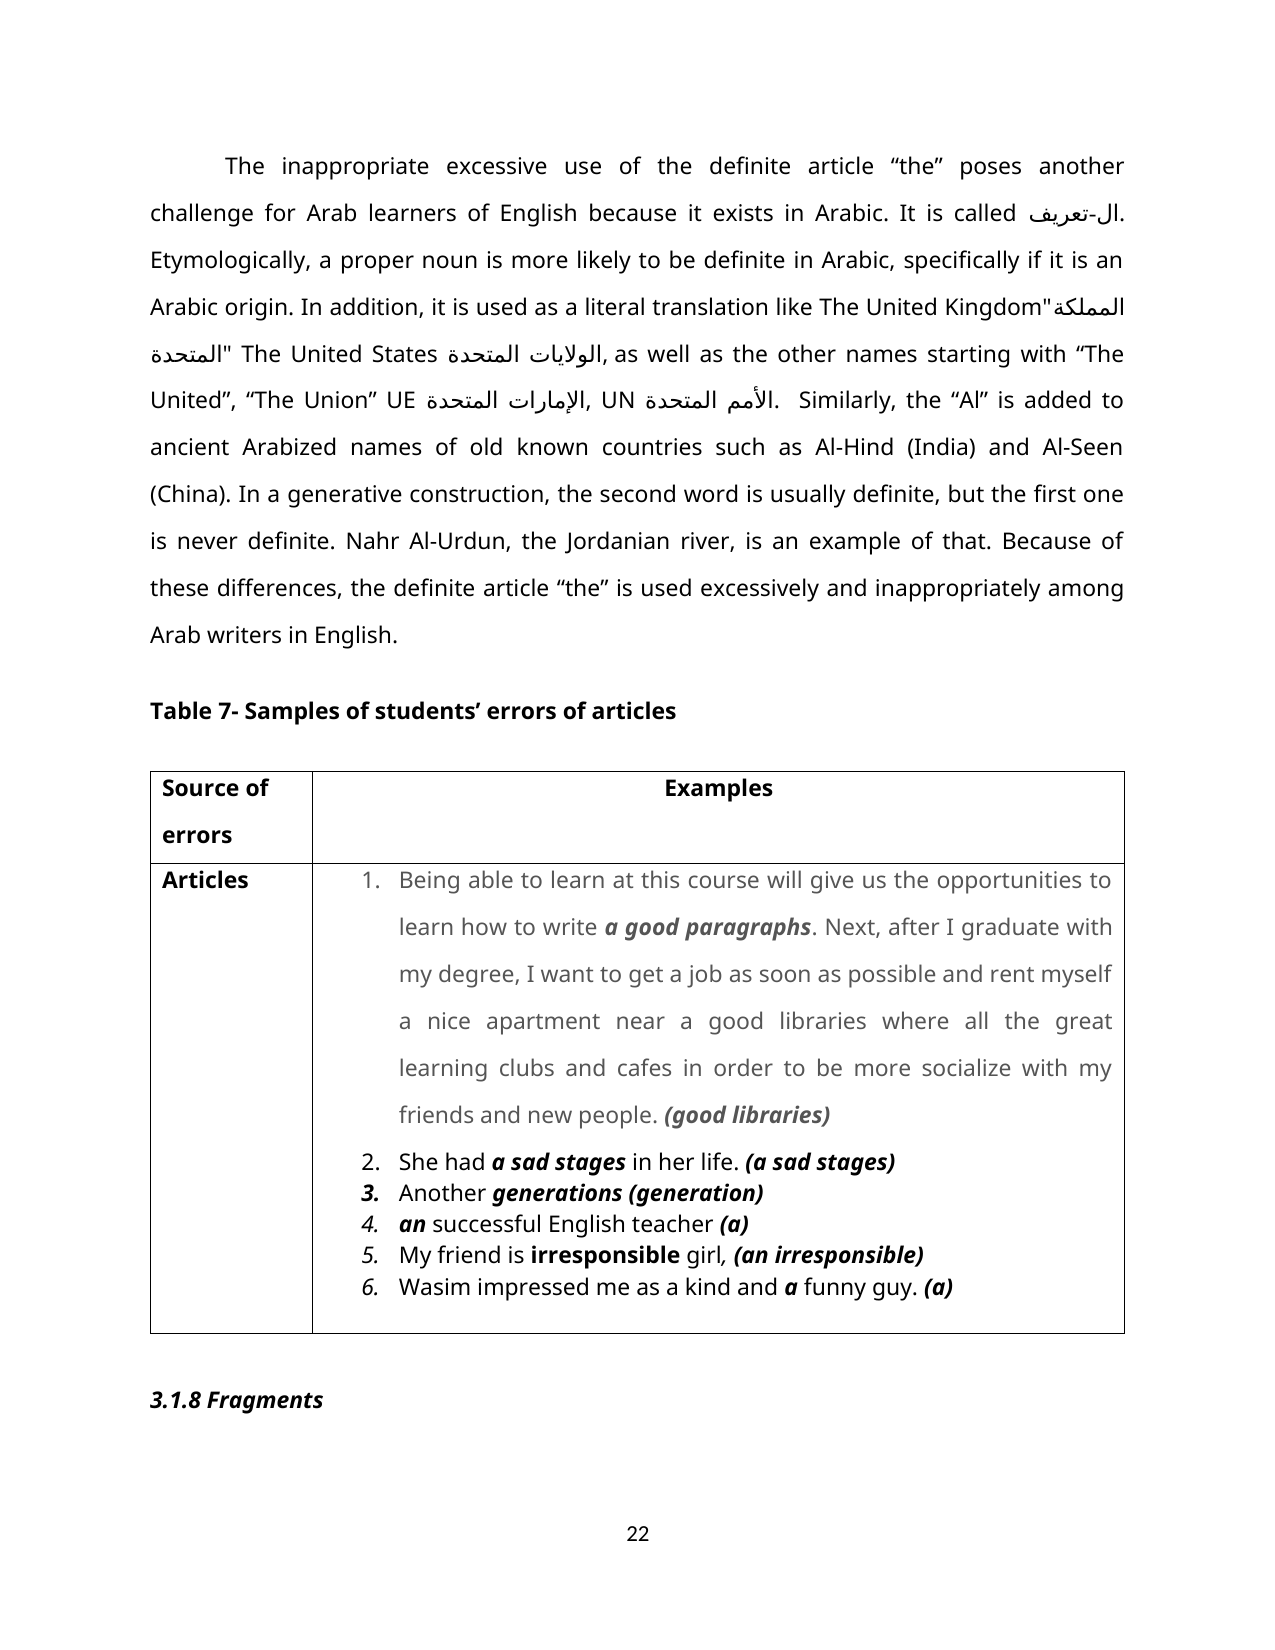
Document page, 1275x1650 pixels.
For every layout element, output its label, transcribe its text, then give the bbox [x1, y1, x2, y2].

text 3.1.8 Fragments [150, 1384, 1125, 1415]
text The inappropriate excessive use of the definite article “the” poses another challenge for Arab learners of English because it exists in Arabic. It is called ال-تعريف. Etymologically, a proper noun is more likely to be definite in Arabic, specifically if it is an Arabic origin. In addition, it is used as a literal translation like The United Kingdom"المملكة المتحدة" The United States الولايات المتحدة, as well as the other names starting with “The United”, “The Union” UE الإمارات المتحدة, UN الأمم المتحدة. Similarly, the “Al” is added to ancient Arabized names of old known countries such as Al-Hind (India) and Al-Seen (China). In a generative construction, the second word is usually definite, but the first one is never definite. Nahr Al-Urdun, the Jordanian river, is an example of that. Because of these differences, the definite article “the” is used excessively and inappropriately among Arab writers in English. [150, 150, 1125, 650]
table_header Examples [313, 772, 1124, 863]
table_cell Articles [151, 864, 312, 1333]
table_header Source of errors [151, 772, 312, 863]
subtitle Table 7- Samples of students’ errors of articles [150, 695, 1125, 726]
table_cell Being able to learn at this course will give us the opportunities to learn how to write a good paragraphs. Next, after I graduate with my degree, I want to get a job as soon as possible and rent myself a nice apartment near a good libraries where all the great learning clubs and cafes in order to be more socialize with my friends and new people. (good libraries) She had a sad stages in her life. (a sad stages) Another generations (generation) an successful English teacher (a) My friend is irresponsible girl, (an irresponsible) Wasim impressed me as a kind and a funny guy. (a) [313, 864, 1124, 1333]
